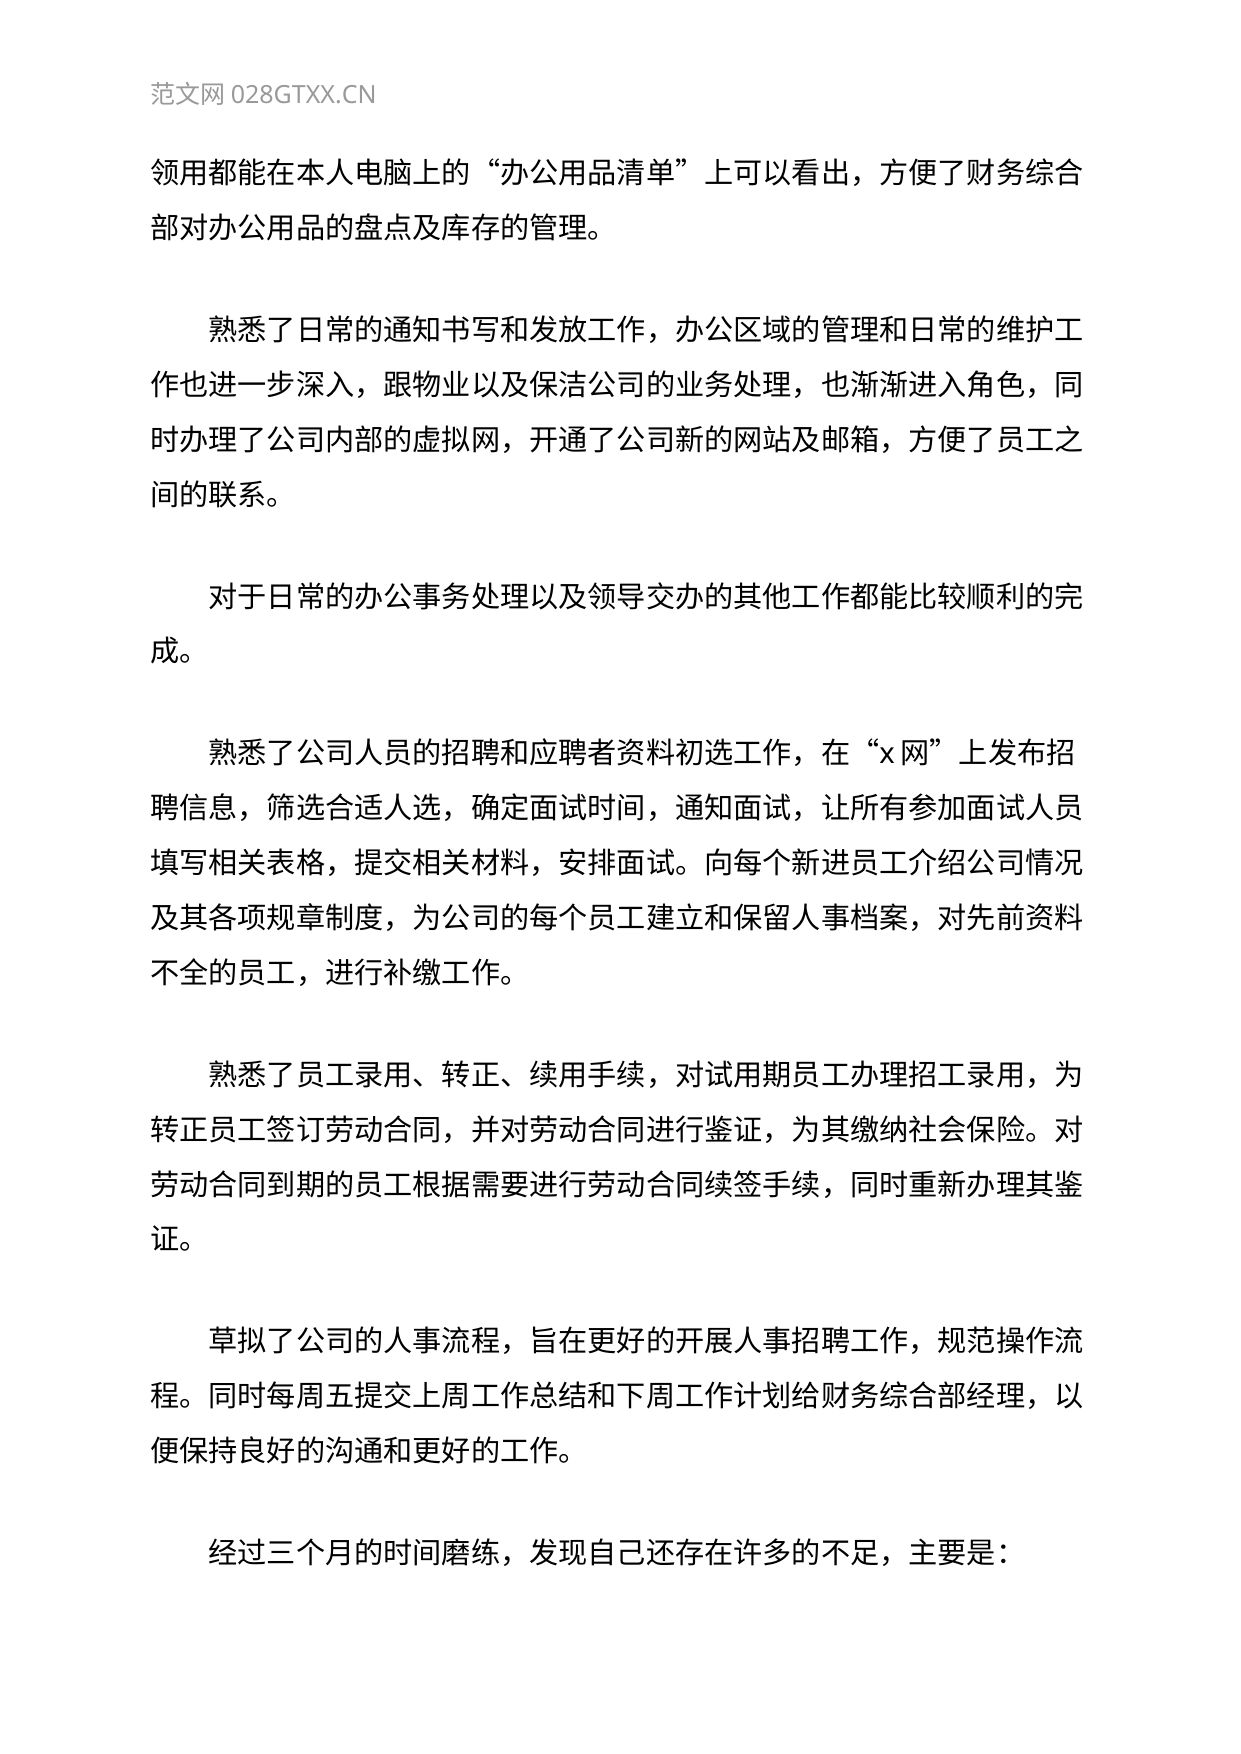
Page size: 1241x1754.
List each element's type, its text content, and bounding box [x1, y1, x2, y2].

text 熟悉了员工录用、转正、续用手续，对试用期员工办理招工录用，为转正员工签订劳动合同，并对劳动合同进行鉴证，为其缴纳社会保险。对劳动合同到期的员工根据需要进行劳动合同续签手续，同时重新办理其鉴证。 [150, 1051, 1090, 1258]
text 熟悉了公司人员的招聘和应聘者资料初选工作，在“x网”上发布招聘信息，筛选合适人选，确定面试时间，通知面试，让所有参加面试人员填写相关表格，提交相关材料，安排面试。向每个新进员工介绍公司情况及其各项规章制度，为公司的每个员工建立和保留人事档案，对先前资料不全的员工，进行补缴工作。 [150, 730, 1090, 992]
text 对于日常的办公事务处理以及领导交办的其他工作都能比较顺利的完成。 [150, 573, 1090, 670]
text 熟悉了日常的通知书写和发放工作，办公区域的管理和日常的维护工作也进一步深入，跟物业以及保洁公司的业务处理，也渐渐进入角色，同时办理了公司内部的虚拟网，开通了公司新的网站及邮箱，方便了员工之间的联系。 [150, 307, 1090, 514]
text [150, 150, 1090, 247]
text 草拟了公司的人事流程，旨在更好的开展人事招聘工作，规范操作流程。同时每周五提交上周工作总结和下周工作计划给财务综合部经理，以便保持良好的沟通和更好的工作。 [150, 1318, 1090, 1470]
text 经过三个月的时间磨练，发现自己还存在许多的不足，主要是： [150, 1529, 1090, 1572]
